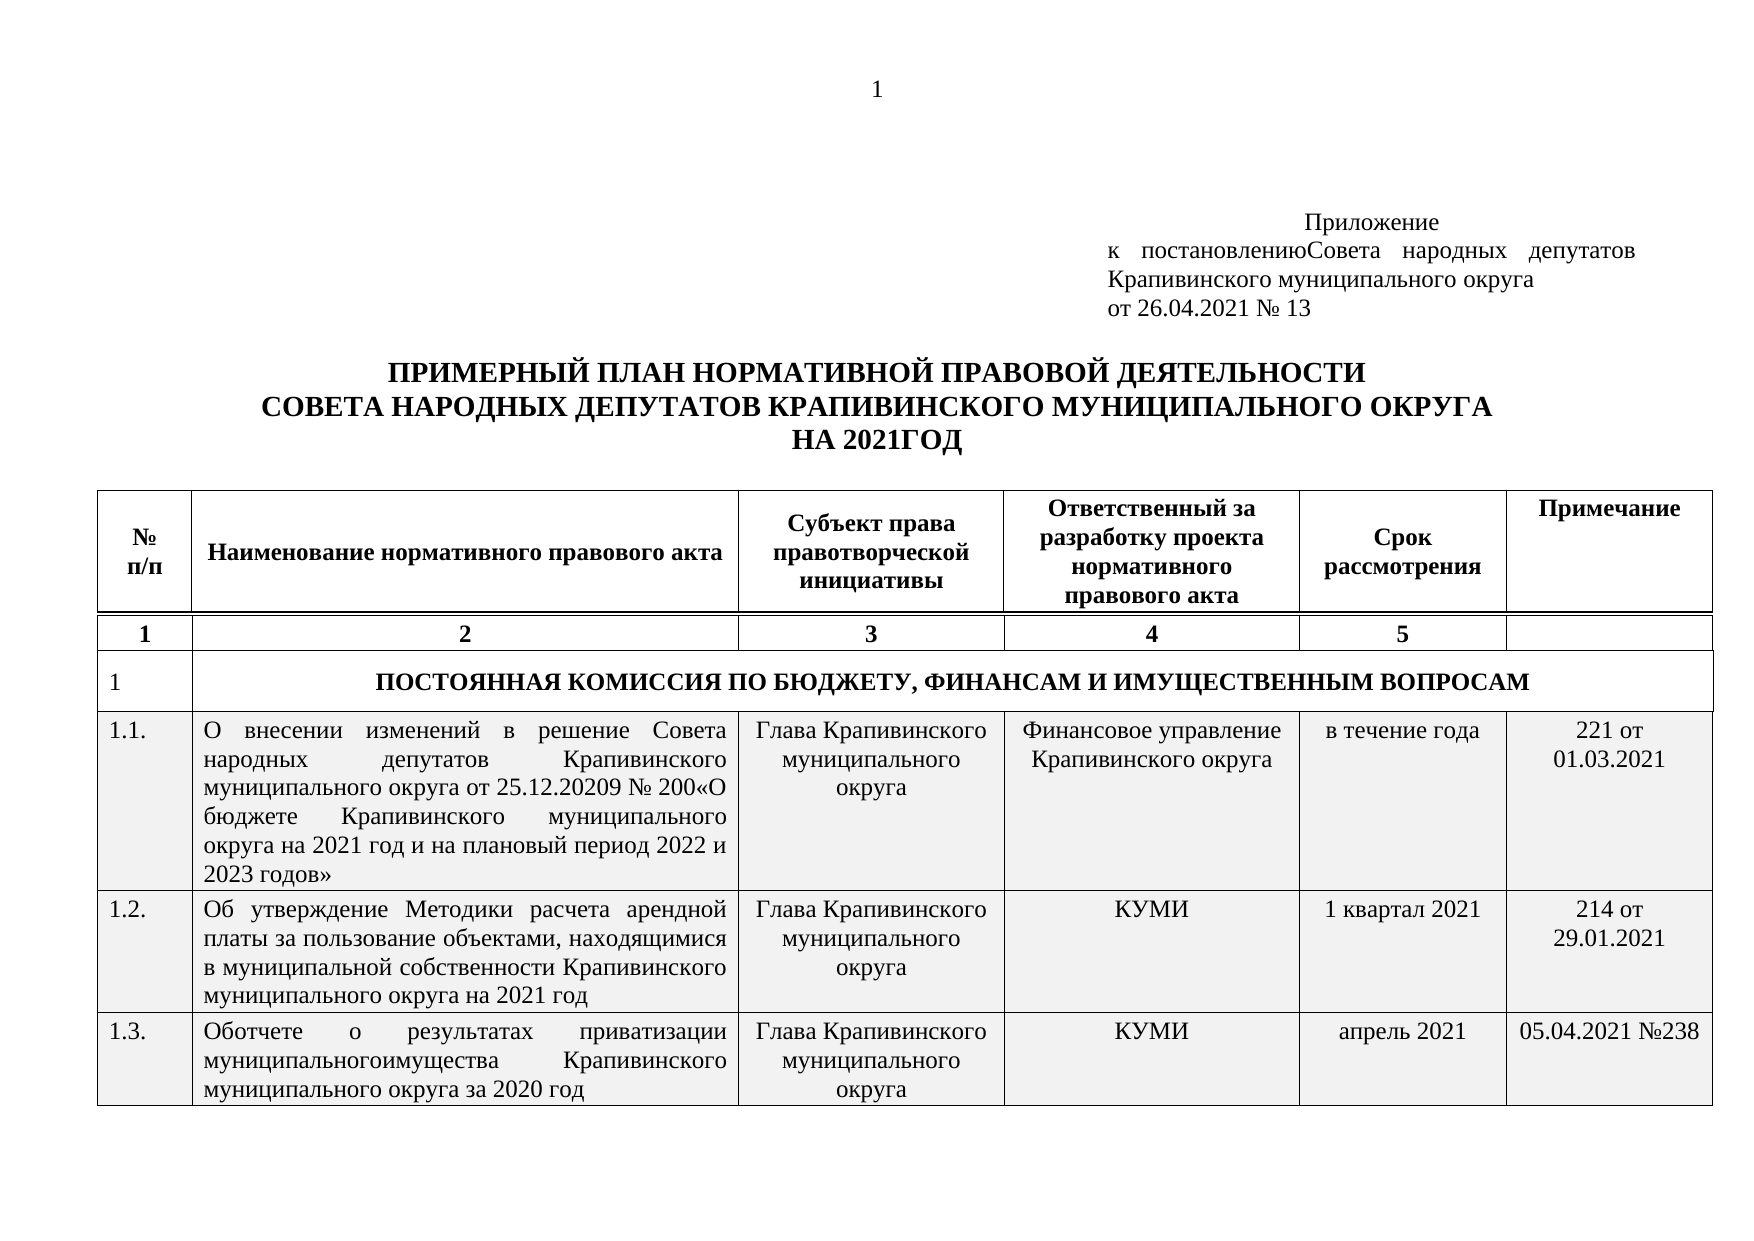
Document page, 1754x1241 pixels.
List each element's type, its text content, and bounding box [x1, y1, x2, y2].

table_header Субъект права правотворческой инициативы [739, 491, 1003, 611]
table_cell [98, 712, 192, 890]
table_cell 214 от 29.01.2021 [1507, 891, 1712, 1012]
table_cell Оботчете о результатах приватизации муниципальногоимущества Крапивинского муниципального округа за 2020 год [193, 1013, 738, 1105]
title ПРИМЕРНЫЙ ПЛАН НОРМАТИВНОЙ ПРАВОВОЙ ДЕЯТЕЛЬНОСТИ [118, 355, 1636, 389]
table_cell Об утверждение Методики расчета арендной платы за пользование объектами, находящимися в муниципальной собственности Крапивинского муниципального округа на 2021 год [193, 891, 738, 1012]
table_cell О внесении изменений в решение Совета народных депутатов Крапивинского муниципального округа от 25.12.20209 № 200«О бюджете Крапивинского муниципального округа на 2021 год и на плановый период 2022 и 2023 годов» [193, 712, 738, 890]
table_header 5 [1300, 616, 1506, 650]
table_cell ПОСТОЯННАЯ КОМИССИЯ ПО БЮДЖЕТУ, ФИНАНСАМ И ИМУЩЕСТВЕННЫМ ВОПРОСАМ [193, 651, 1713, 711]
table_header 2 [193, 616, 738, 650]
subtitle СОВЕТА НАРОДНЫХ ДЕПУТАТОВ КРАПИВИНСКОГО МУНИЦИПАЛЬНОГО ОКРУГА [118, 389, 1636, 422]
table_cell апрель 2021 [1300, 1013, 1506, 1105]
table_cell [98, 1013, 192, 1105]
table_cell Финансовое управление Крапивинского округа [1005, 712, 1299, 890]
table_cell Глава Крапивинского муниципального округа [739, 712, 1004, 890]
title Приложение [1107, 207, 1636, 236]
table_header Примечание [1507, 491, 1712, 611]
table_header [1507, 616, 1712, 650]
table_cell Глава Крапивинского муниципального округа [739, 1013, 1004, 1105]
table_cell 05.04.2021 №238 [1507, 1013, 1712, 1105]
table_cell КУМИ [1005, 1013, 1299, 1105]
table_cell в течение года [1300, 712, 1506, 890]
table_header 3 [739, 616, 1004, 650]
table_cell [98, 891, 192, 1012]
table_header 1 [98, 616, 192, 650]
table_header Ответственный за разработку проекта нормативного правового акта [1004, 491, 1299, 611]
table_header № п/п [98, 491, 191, 611]
table_cell 1 квартал 2021 [1300, 891, 1506, 1012]
table_header Наименование нормативного правового акта [192, 491, 738, 611]
table_cell КУМИ [1005, 891, 1299, 1012]
table_header 4 [1005, 616, 1299, 650]
table_cell [98, 651, 192, 711]
table_header Срок рассмотрения [1300, 491, 1506, 611]
title от 26.04.2021 № 13 [1107, 293, 1636, 322]
table_cell Глава Крапивинского муниципального округа [739, 891, 1004, 1012]
table_cell 221 от 01.03.2021 [1507, 712, 1712, 890]
title к постановлениюСовета народных депутатов Крапивинского муниципального округа [1107, 236, 1636, 293]
text НА 2021ГОД [118, 422, 1636, 456]
